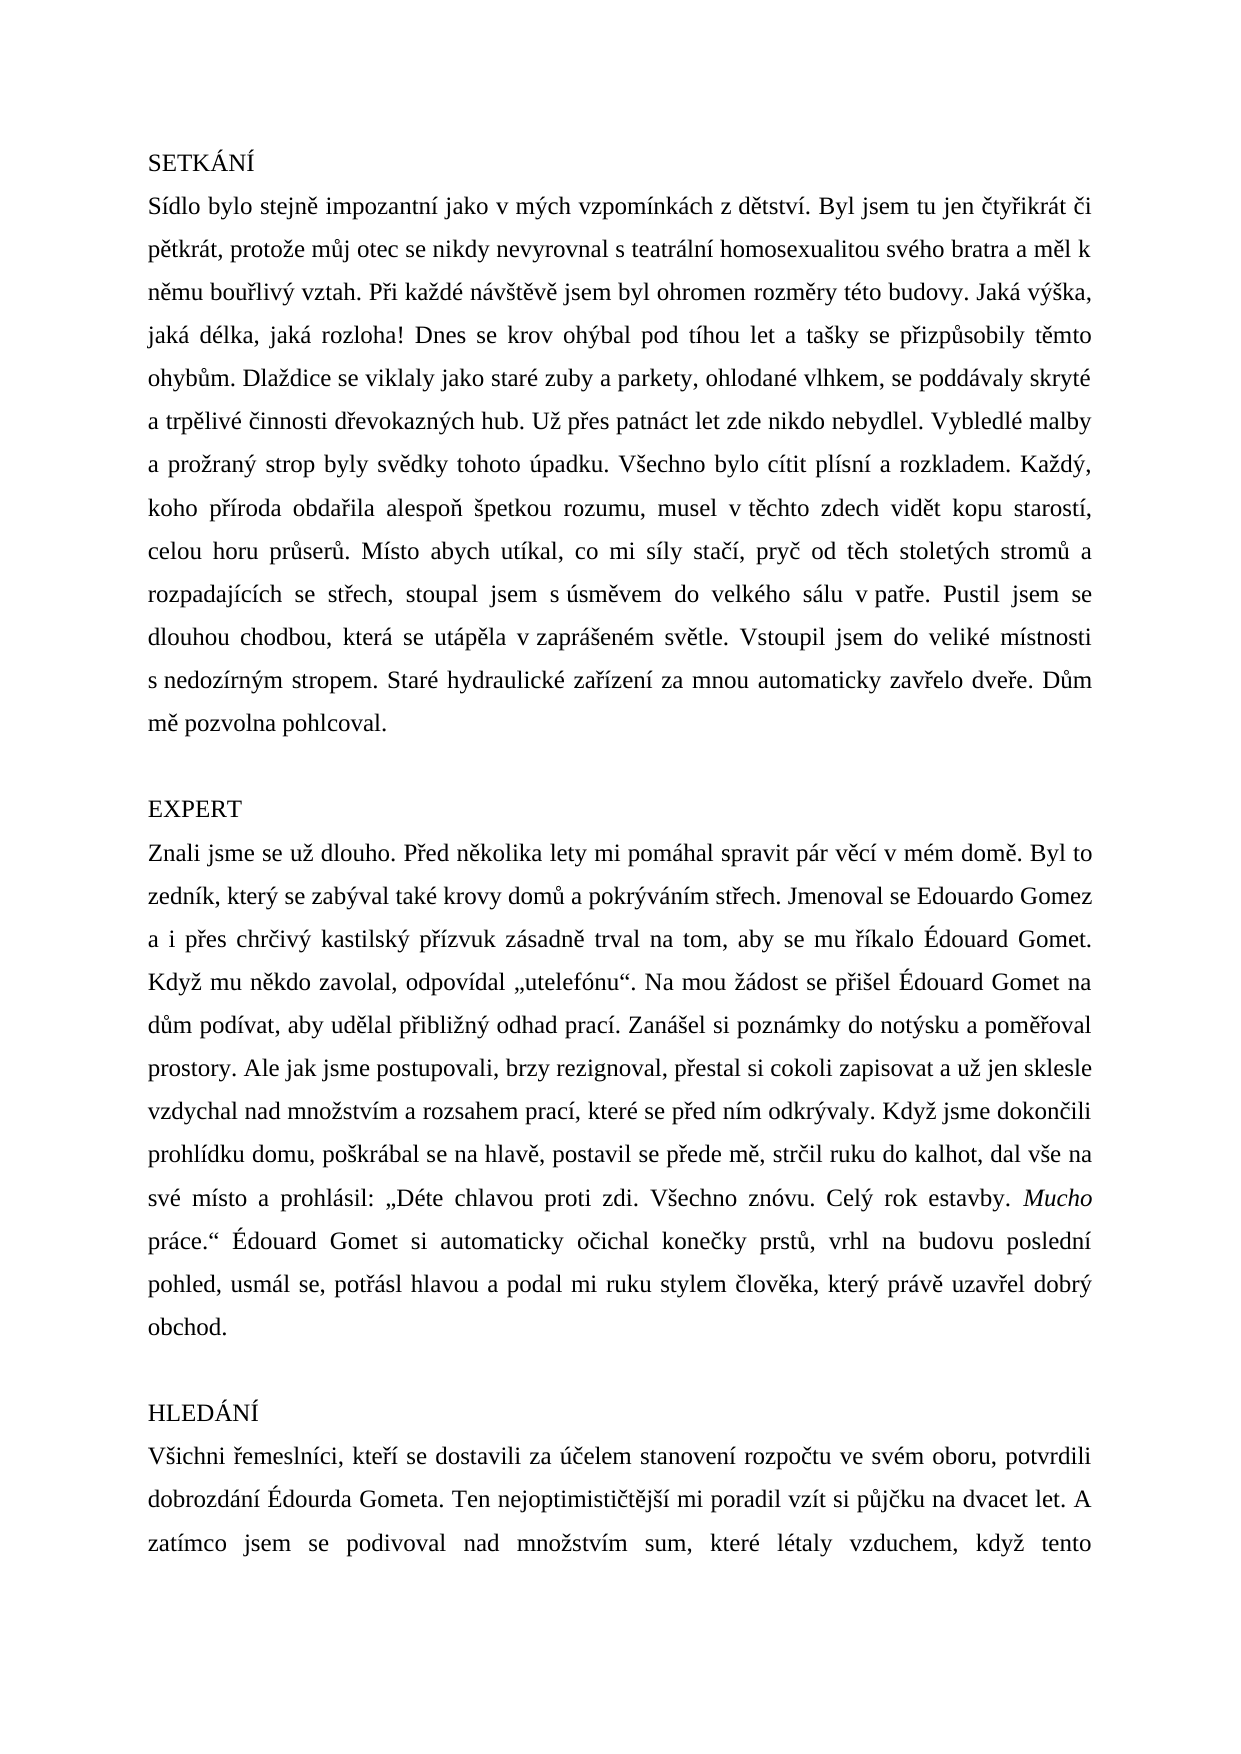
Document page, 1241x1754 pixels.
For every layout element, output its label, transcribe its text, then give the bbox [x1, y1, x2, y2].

text EXPERT [148, 794, 1093, 823]
text SETKÁNÍ [148, 148, 1093, 176]
text Sídlo bylo stejně impozantní jako v mých vzpomínkách z dětství. Byl jsem tu jen čtyřikrát či pětkrát, protože můj otec se nikdy nevyrovnal s teatrální homosexualitou svého bratra a měl k němu bouřlivý vztah. Při každé návštěvě jsem byl ohromen rozměry této budovy. Jaká výška, jaká délka, jaká rozloha! Dnes se krov ohýbal pod tíhou let a tašky se přizpůsobily těmto ohybům. Dlaždice se viklaly jako staré zuby a parkety, ohlodané vlhkem, se poddávaly skryté a trpělivé činnosti dřevokazných hub. Už přes patnáct let zde nikdo nebydlel. Vybledlé malby a prožraný strop byly svědky tohoto úpadku. Všechno bylo cítit plísní a rozkladem. Každý, koho příroda obdařila alespoň špetkou rozumu, musel v těchto zdech vidět kopu starostí, celou horu průserů. Místo abych utíkal, co mi síly stačí, pryč od těch stoletých stromů a rozpadajících se střech, stoupal jsem s úsměvem do velkého sálu v patře. Pustil jsem se dlouhou chodbou, která se utápěla v zaprášeném světle. Vstoupil jsem do veliké místnosti s nedozírným stropem. Staré hydraulické zařízení za mnou automaticky zavřelo dveře. Dům mě pozvolna pohlcoval. [148, 191, 1093, 737]
text HLEDÁNÍ [148, 1398, 1093, 1427]
text Znali jsme se už dlouho. Před několika lety mi pomáhal spravit pár věcí v mém domě. Byl to zedník, který se zabýval také krovy domů a pokrýváním střech. Jmenoval se Edouardo Gomez a i přes chrčivý kastilský přízvuk zásadně trval na tom, aby se mu říkalo Édouard Gomet. Když mu někdo zavolal, odpovídal „utelefónu“. Na mou žádost se přišel Édouard Gomet na dům podívat, aby udělal přibližný odhad prací. Zanášel si poznámky do notýsku a poměřoval prostory. Ale jak jsme postupovali, brzy rezignoval, přestal si cokoli zapisovat a už jen sklesle vzdychal nad množstvím a rozsahem prací, které se před ním odkrývaly. Když jsme dokončili prohlídku domu, poškrábal se na hlavě, postavil se přede mě, strčil ruku do kalhot, dal vše na své místo a prohlásil: „Déte chlavou proti zdi. Všechno znóvu. Celý rok estavby. Mucho práce.“ Édouard Gomet si automaticky očichal konečky prstů, vrhl na budovu poslední pohled, usmál se, potřásl hlavou a podal mi ruku stylem člověka, který právě uzavřel dobrý obchod. [148, 838, 1093, 1341]
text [148, 1441, 1093, 1556]
